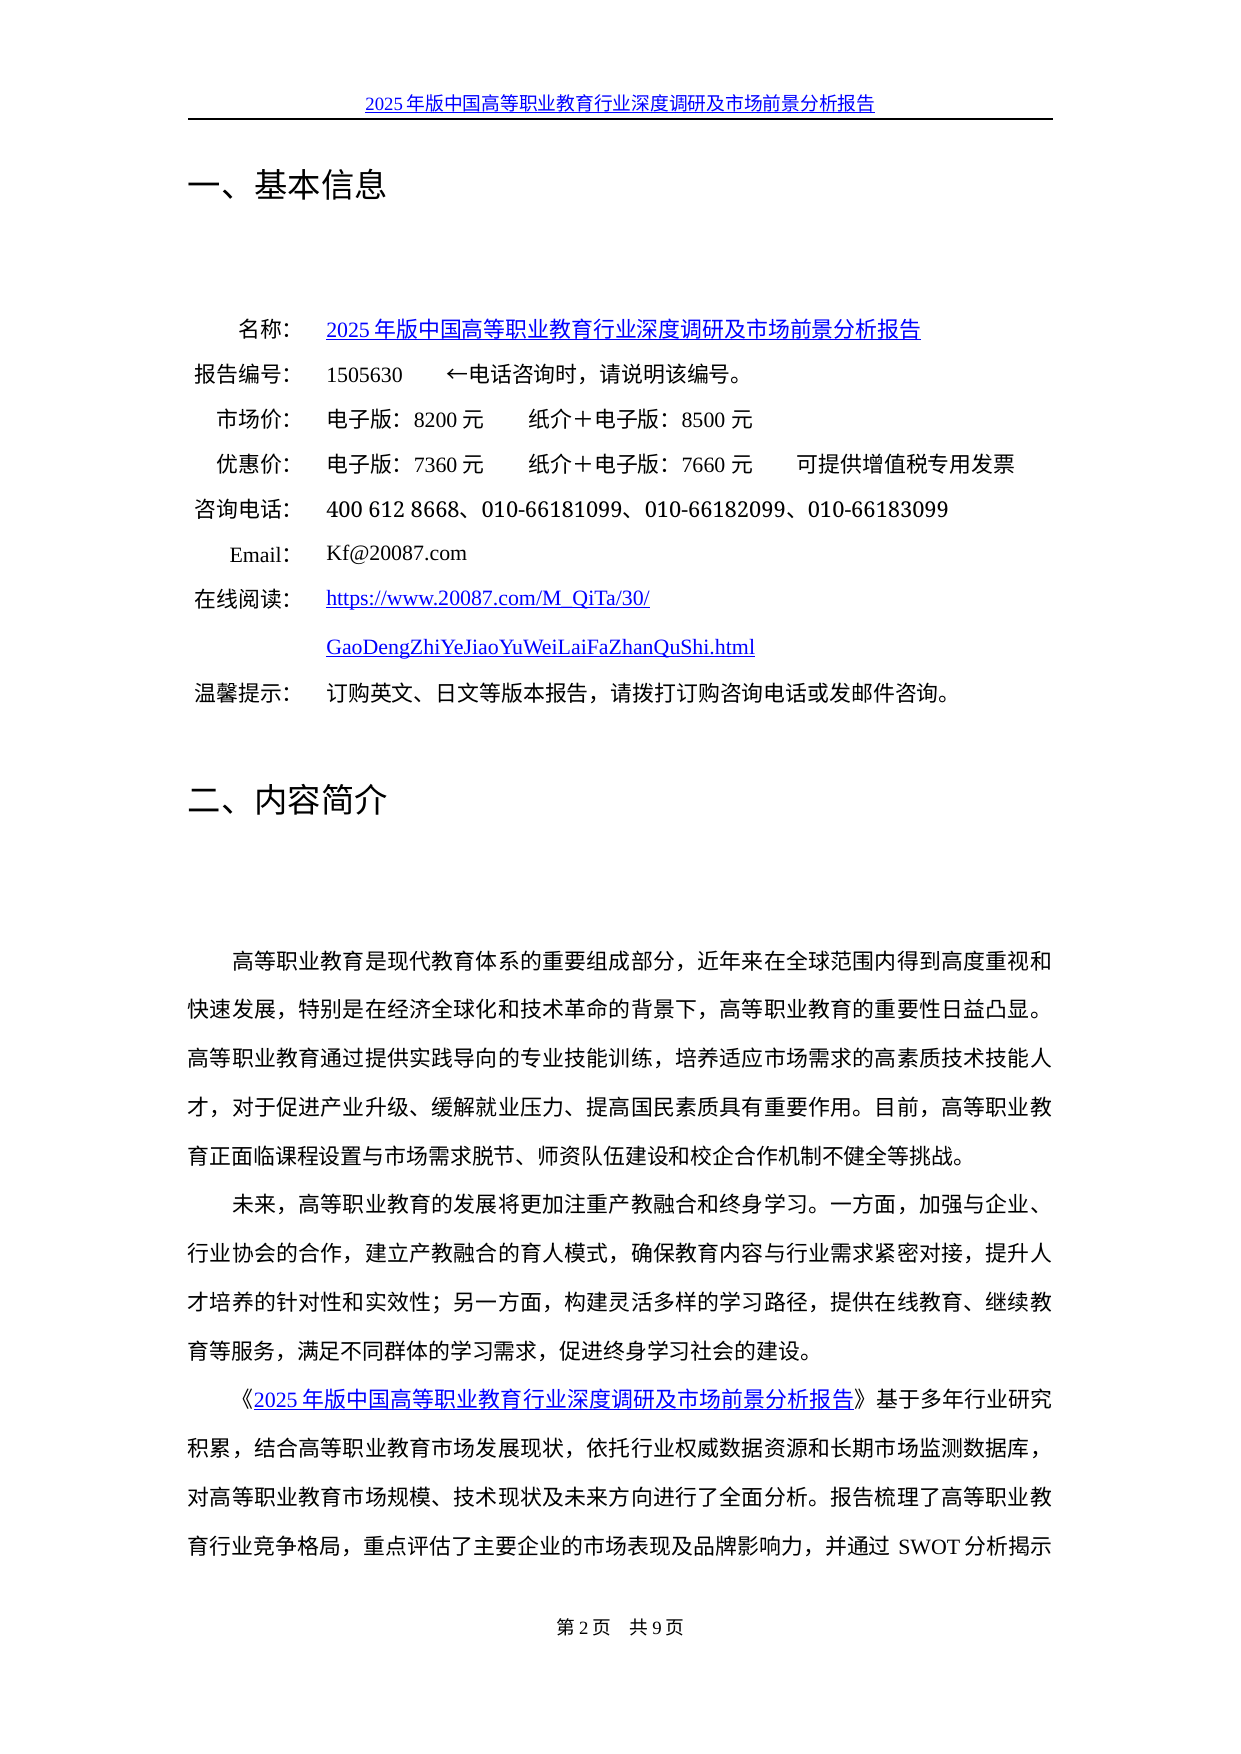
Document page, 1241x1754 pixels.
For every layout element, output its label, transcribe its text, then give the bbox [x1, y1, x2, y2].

table_header 名称： [167, 312, 315, 357]
table_cell 400 612 8668、010-66181099、010-66182099、010-66183099 [315, 492, 1073, 537]
table_cell 报告编号： [167, 357, 315, 402]
table_header 2025年版中国高等职业教育行业深度调研及市场前景分析报告 [315, 312, 1073, 357]
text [187, 943, 1053, 1561]
table_cell 电子版：8200 元 纸介＋电子版：8500 元 [315, 402, 1073, 447]
table_cell 订购英文、日文等版本报告，请拨打订购咨询电话或发邮件咨询。 [315, 675, 1073, 720]
table_cell 1505630 ←电话咨询时，请说明该编号。 [315, 357, 1073, 402]
table_cell 咨询电话： [167, 492, 315, 537]
table_cell 电子版：7360 元 纸介＋电子版：7660 元 可提供增值税专用发票 [315, 447, 1073, 492]
table_cell Email： [167, 537, 315, 582]
table_cell [315, 582, 1073, 675]
table_cell 市场价： [167, 402, 315, 447]
table_cell Kf@20087.com [315, 537, 1073, 582]
table_cell 在线阅读： [167, 582, 315, 675]
title 二、内容简介 [187, 766, 1053, 831]
table_cell 优惠价： [167, 447, 315, 492]
table_cell 温馨提示： [167, 675, 315, 720]
title 一、基本信息 [187, 150, 1053, 215]
